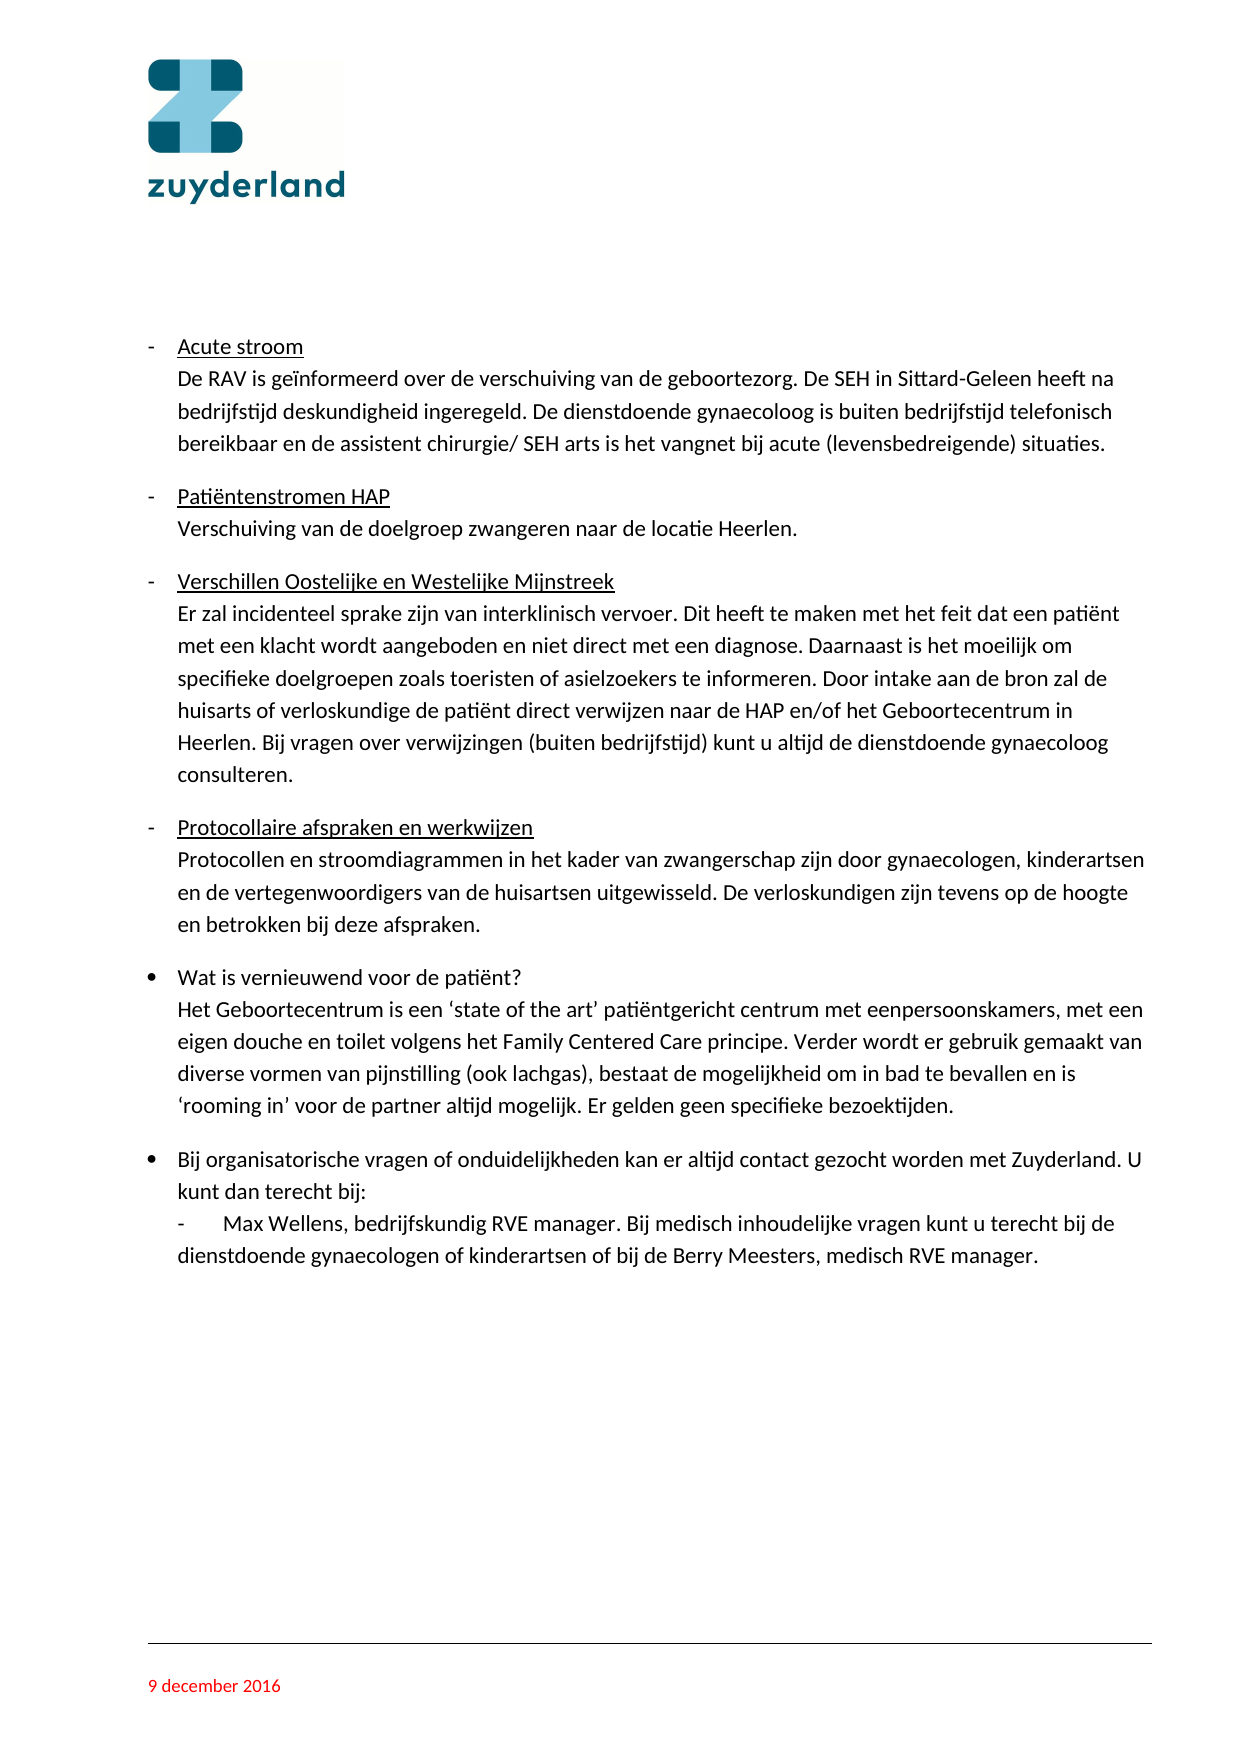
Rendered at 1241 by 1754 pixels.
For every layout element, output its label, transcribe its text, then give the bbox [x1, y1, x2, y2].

list Verschillen Oostelijke en Westelijke Mijnstreek Er zal incidenteel sprake zijn van interklinisch vervoer. Dit heeft te maken met het feit dat een patiënt met een klacht wordt aangeboden en niet direct met een diagnose. Daarnaast is het moeilijk om specifieke doelgroepen zoals toeristen of asielzoekers te informeren. Door intake aan de bron zal de huisarts of verloskundige de patiënt direct verwijzen naar de HAP en/of het Geboortecentrum in Heerlen. Bij vragen over verwijzingen (buiten bedrijfstijd) kunt u altijd de dienstdoende gynaecoloog consulteren. [148, 567, 1152, 788]
picture [147, 59, 345, 205]
picture [331, 184, 339, 192]
list Bij organisatorische vragen of onduidelijkheden kan er altijd contact gezocht worden met Zuyderland. U kunt dan terecht bij: - Max Wellens, bedrijfskundig RVE manager. Bij medisch inhoudelijke vragen kunt u terecht bij de dienstdoende gynaecologen of kinderartsen of bij de Berry Meesters, medisch RVE manager. [148, 1145, 1152, 1302]
list Patiëntenstromen HAP Verschuiving van de doelgroep zwangeren naar de locatie Heerlen. [148, 482, 1152, 542]
list Protocollaire afspraken en werkwijzen Protocollen en stroomdiagrammen in het kader van zwangerschap zijn door gynaecologen, kinderartsen en de vertegenwoordigers van de huisartsen uitgewisseld. De verloskundigen zijn tevens op de hoogte en betrokken bij deze afspraken. [148, 813, 1152, 938]
list Wat is vernieuwend voor de patiënt? Het Geboortecentrum is een ‘state of the art’ patiëntgericht centrum met eenpersoonskamers, met een eigen douche en toilet volgens het Family Centered Care principe. Verder wordt er gebruik gemaakt van diverse vormen van pijnstilling (ook lachgas), bestaat de mogelijkheid om in bad te bevallen en is ‘rooming in’ voor de partner altijd mogelijk. Er gelden geen specifieke bezoektijden. [148, 963, 1152, 1120]
list Acute stroom De RAV is geïnformeerd over de verschuiving van de geboortezorg. De SEH in Sittard-Geleen heeft na bedrijfstijd deskundigheid ingeregeld. De dienstdoende gynaecoloog is buiten bedrijfstijd telefonisch bereikbaar en de assistent chirurgie/ SEH arts is het vangnet bij acute (levensbedreigende) situaties. [148, 332, 1152, 457]
